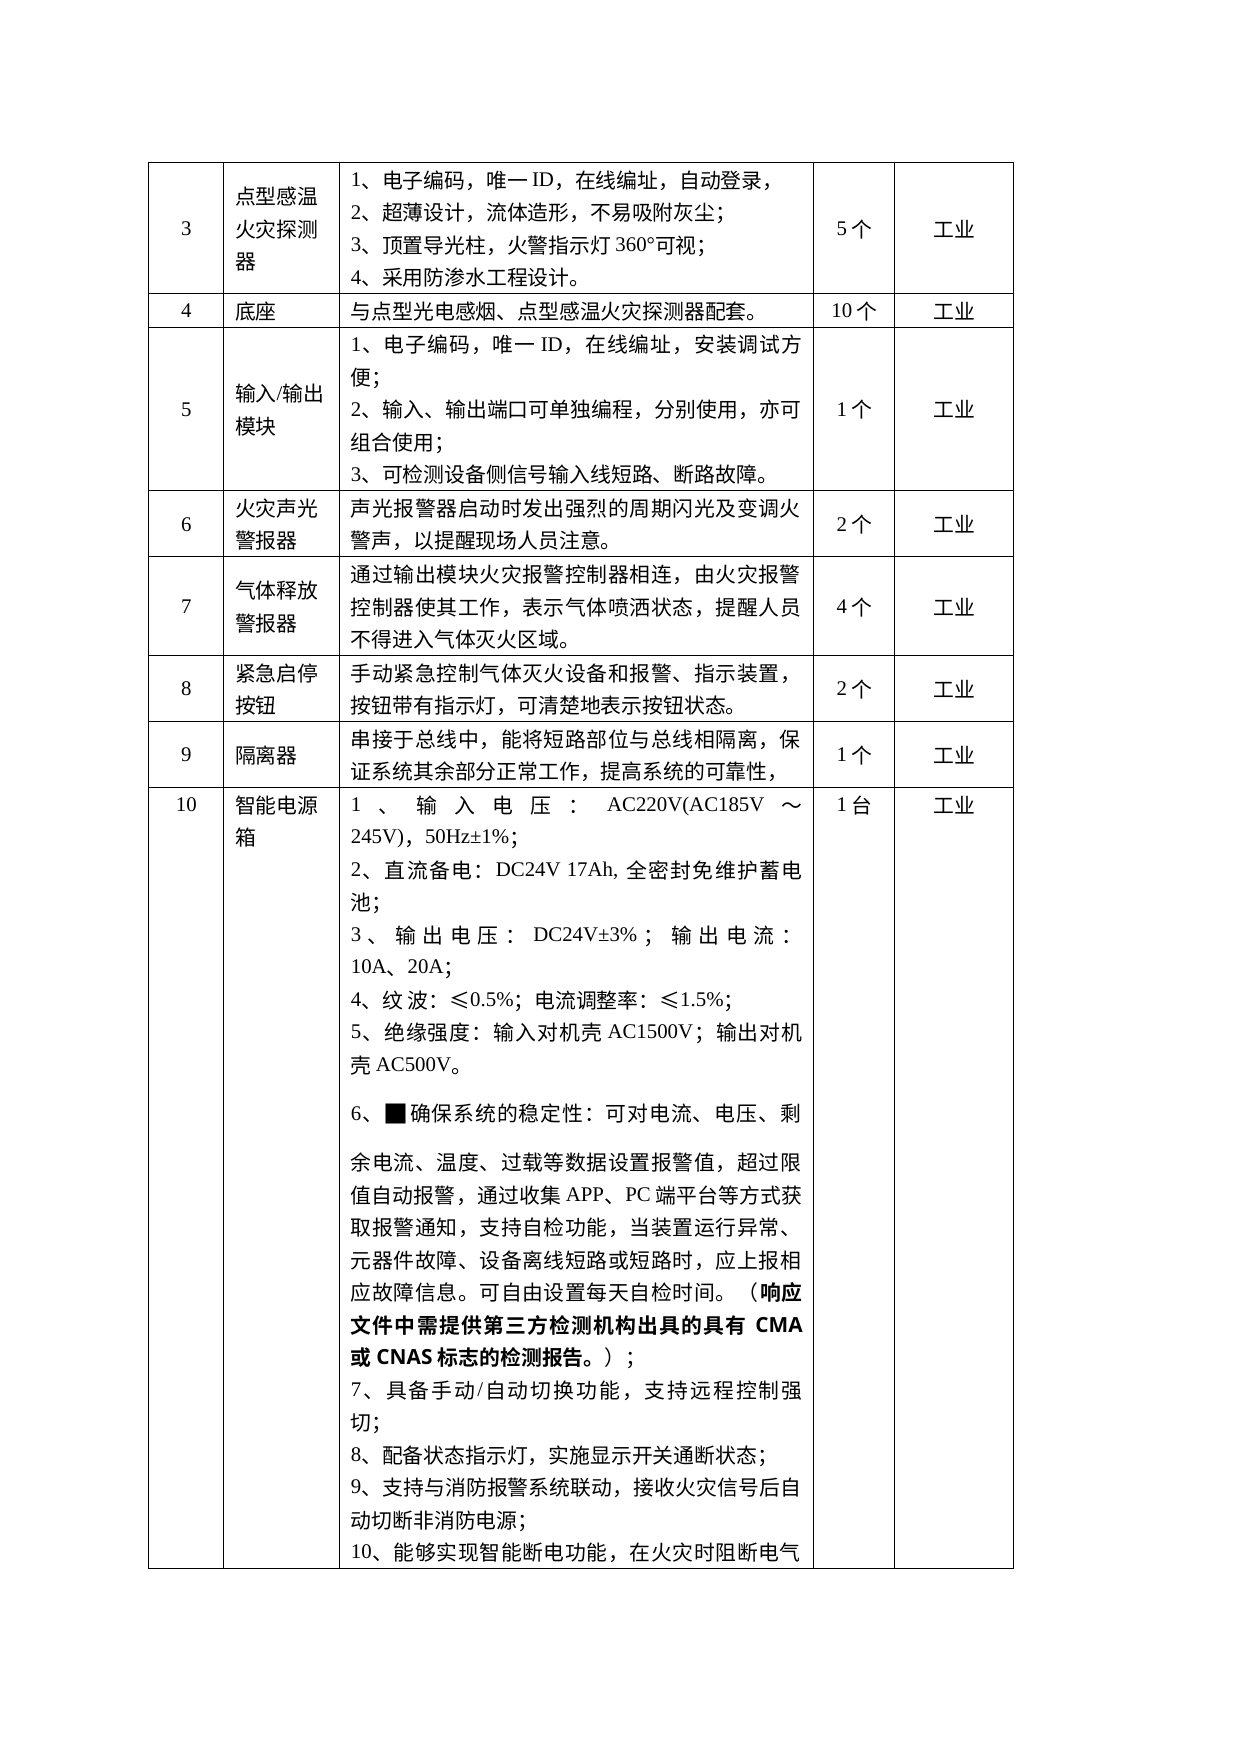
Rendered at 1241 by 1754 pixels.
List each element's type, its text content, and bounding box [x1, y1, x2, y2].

table_cell 输入/输出模块 [224, 328, 339, 490]
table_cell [340, 788, 813, 1568]
table_cell 声光报警器启动时发出强烈的周期闪光及变调火警声，以提醒现场人员注意。 [340, 491, 813, 556]
table_cell 工业 [895, 788, 1013, 1568]
table_cell 工业 [895, 328, 1013, 490]
table_cell 5个 [814, 163, 894, 293]
table_cell 底座 [224, 294, 339, 327]
table_cell 气体释放警报器 [224, 557, 339, 655]
table_cell 通过输出模块火灾报警控制器相连，由火灾报警控制器使其工作，表示气体喷洒状态，提醒人员不得进入气体灭火区域。 [340, 557, 813, 655]
table_cell 1个 [814, 328, 894, 490]
table_cell 2个 [814, 491, 894, 556]
table_cell 6 [149, 491, 223, 556]
table_cell 4个 [814, 557, 894, 655]
table_cell 工业 [895, 294, 1013, 327]
table_cell 2个 [814, 656, 894, 721]
table_cell 智能电源箱 [224, 788, 339, 1568]
table_cell 1、电子编码，唯一ID，在线编址，自动登录， 2、超薄设计，流体造形，不易吸附灰尘； 3、顶置导光柱，火警指示灯360°可视； 4、采用防渗水工程设计。 [340, 163, 813, 293]
table_cell 工业 [895, 557, 1013, 655]
table_cell 串接于总线中，能将短路部位与总线相隔离，保证系统其余部分正常工作，提高系统的可靠性， [340, 722, 813, 787]
table_cell 7 [149, 557, 223, 655]
table_cell 点型感温火灾探测器 [224, 163, 339, 293]
table_cell 1台 [814, 788, 894, 1568]
table_cell 10 [149, 788, 223, 1568]
table_cell 工业 [895, 491, 1013, 556]
table_cell 3 [149, 163, 223, 293]
table_cell 8 [149, 656, 223, 721]
table_cell 4 [149, 294, 223, 327]
table_cell 10个 [814, 294, 894, 327]
table_cell 1、电子编码，唯一ID，在线编址，安装调试方便； 2、输入、输出端口可单独编程，分别使用，亦可组合使用； 3、可检测设备侧信号输入线短路、断路故障。 [340, 328, 813, 490]
table_cell 与点型光电感烟、点型感温火灾探测器配套。 [340, 294, 813, 327]
table_cell 1个 [814, 722, 894, 787]
table_cell 手动紧急控制气体灭火设备和报警、指示装置，按钮带有指示灯，可清楚地表示按钮状态。 [340, 656, 813, 721]
table_cell 工业 [895, 656, 1013, 721]
table_cell 紧急启停按钮 [224, 656, 339, 721]
table_cell 工业 [895, 163, 1013, 293]
table_cell 工业 [895, 722, 1013, 787]
table_cell 火灾声光警报器 [224, 491, 339, 556]
table_cell 9 [149, 722, 223, 787]
table_cell 隔离器 [224, 722, 339, 787]
table_cell 5 [149, 328, 223, 490]
